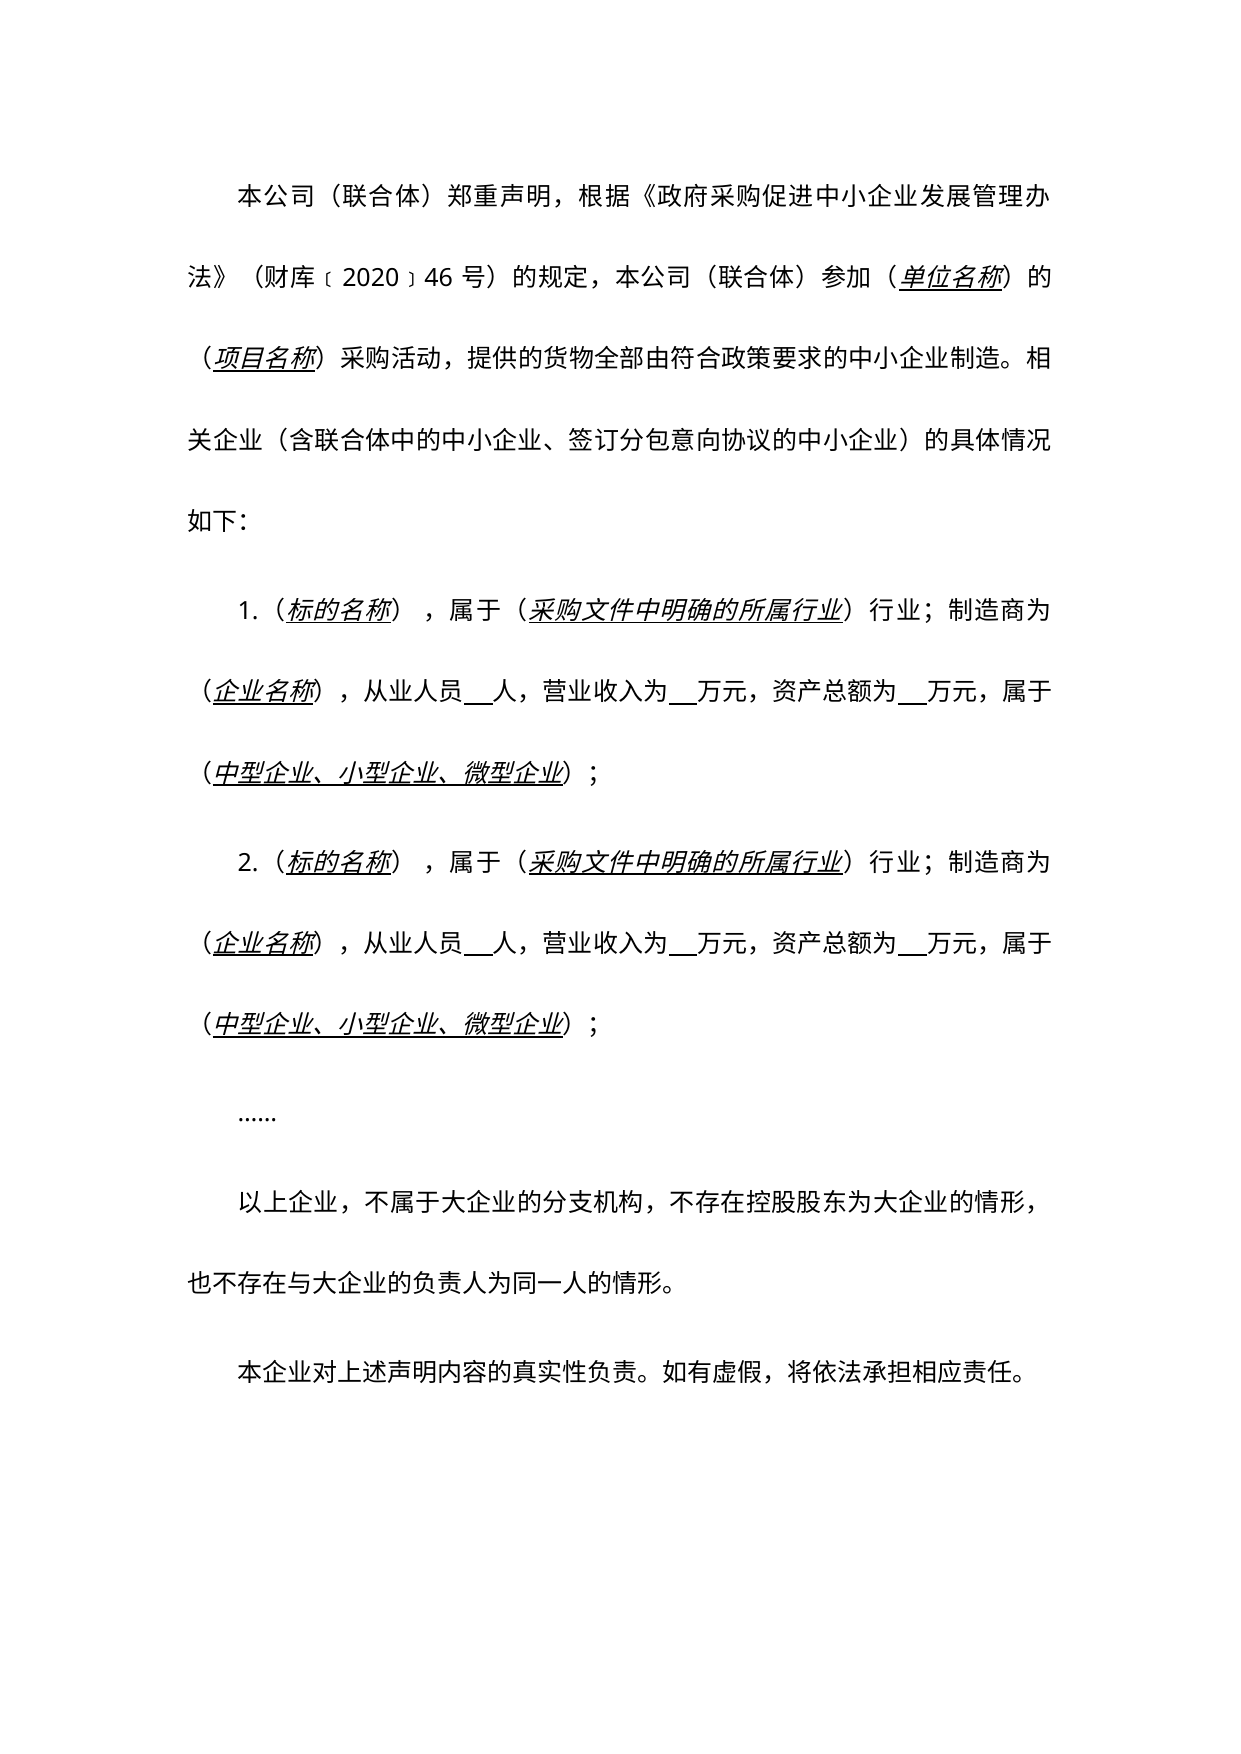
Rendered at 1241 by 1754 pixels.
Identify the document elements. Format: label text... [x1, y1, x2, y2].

text 1.（标的名称） ，属于（采购文件中明确的所属行业）行业；制造商为（企业名称），从业人员 人，营业收入为 万元，资产总额为 万元，属于（中型企业、小型企业、微型企业）； [187, 576, 1053, 804]
text 本企业对上述声明内容的真实性负责。如有虚假，将依法承担相应责任。 [187, 1338, 1053, 1403]
text 本公司（联合体）郑重声明，根据《政府采购促进中小企业发展管理办法》（财库﹝2020﹞46 号）的规定，本公司（联合体）参加（单位名称）的（项目名称）采购活动，提供的货物全部由符合政策要求的中小企业制造。相关企业（含联合体中的中小企业、签订分包意向协议的中小企业）的具体情况如下： [187, 162, 1053, 552]
text …… [187, 1079, 1053, 1144]
text 2.（标的名称） ，属于（采购文件中明确的所属行业）行业；制造商为（企业名称），从业人员 人，营业收入为 万元，资产总额为 万元，属于（中型企业、小型企业、微型企业）； [187, 828, 1053, 1055]
text 以上企业，不属于大企业的分支机构，不存在控股股东为大企业的情形，也不存在与大企业的负责人为同一人的情形。 [187, 1168, 1053, 1314]
